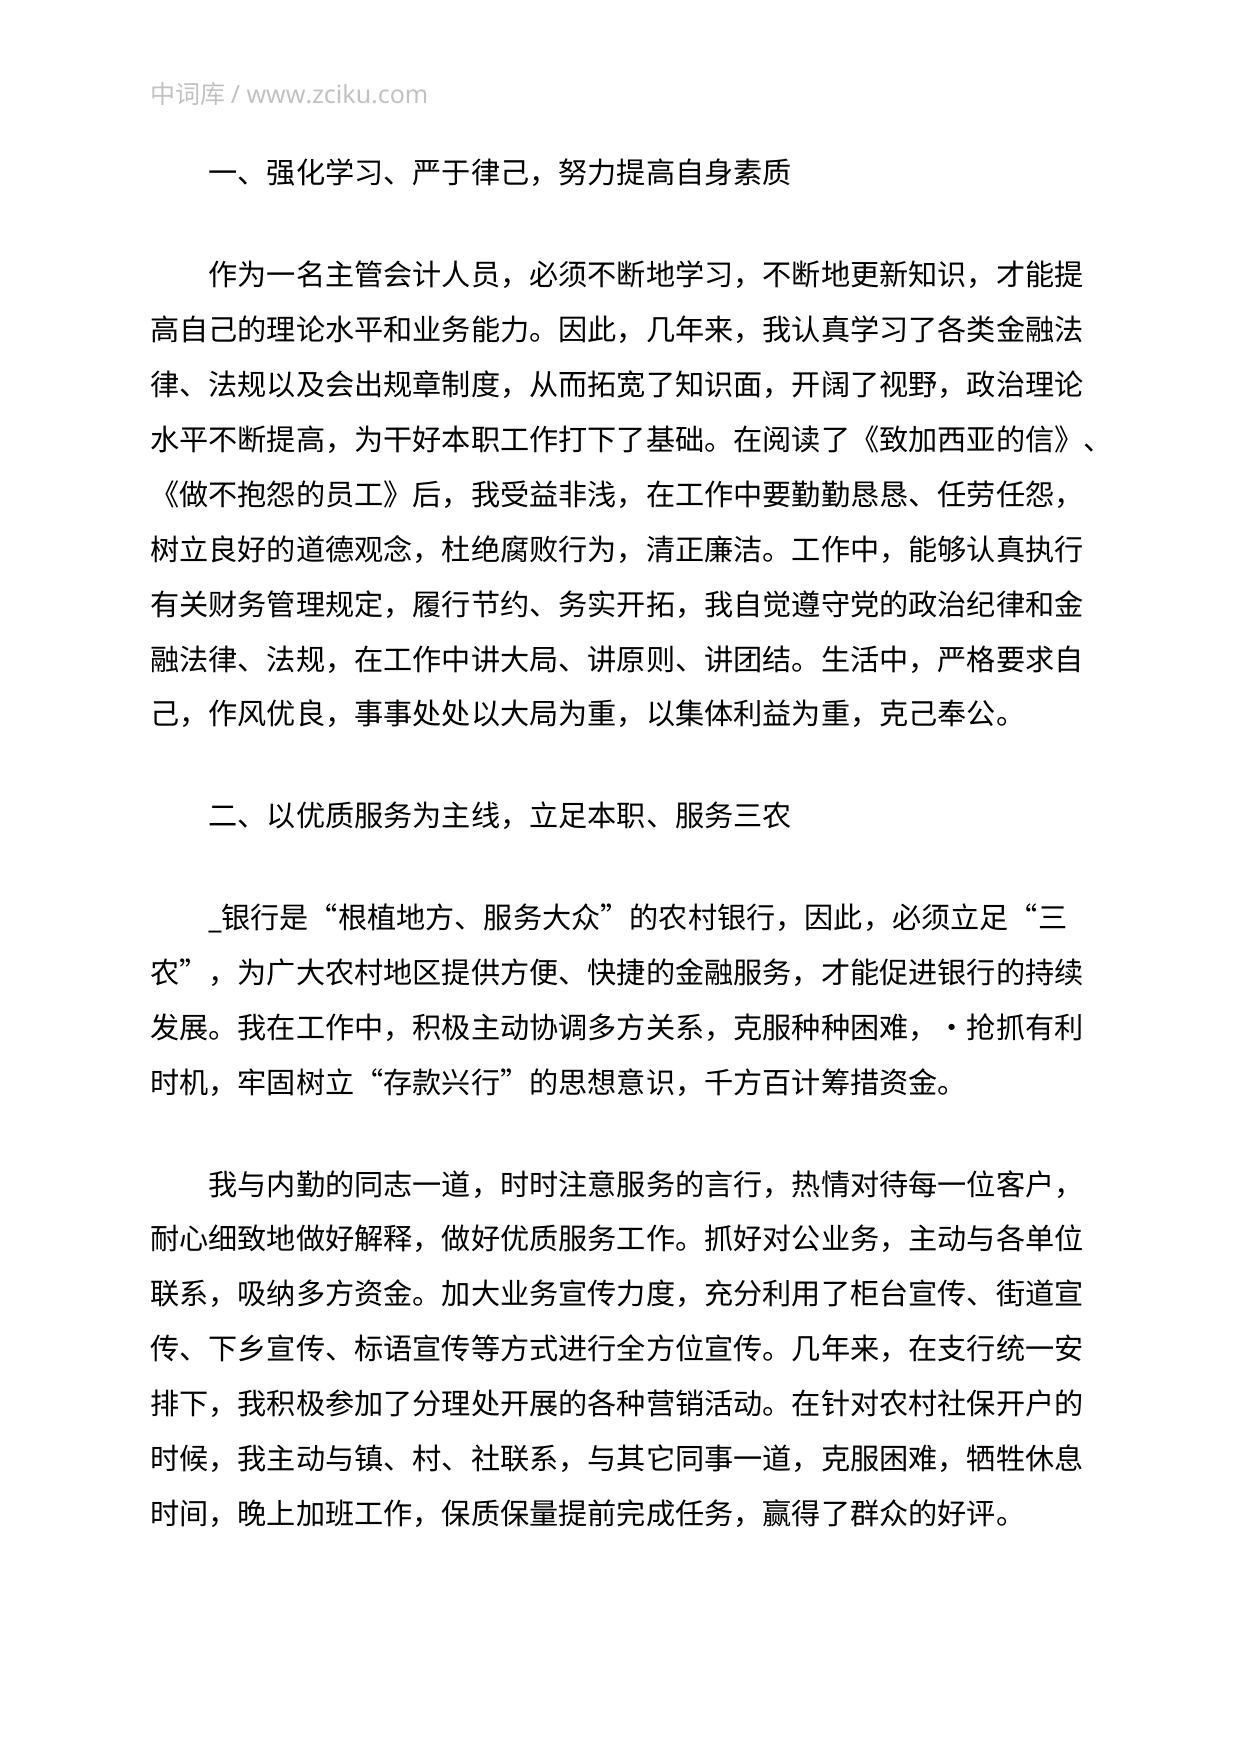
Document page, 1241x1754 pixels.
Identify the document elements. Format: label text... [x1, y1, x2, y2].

text 作为一名主管会计人员，必须不断地学习，不断地更新知识，才能提高自己的理论水平和业务能力。因此，几年来，我认真学习了各类金融法律、法规以及会出规章制度，从而拓宽了知识面，开阔了视野，政治理论水平不断提高，为干好本职工作打下了基础。在阅读了《致加西亚的信》、《做不抱怨的员工》后，我受益非浅，在工作中要勤勤恳恳、任劳任怨，树立良好的道德观念，杜绝腐败行为，清正廉洁。工作中，能够认真执行有关财务管理规定，履行节约、务实开拓，我自觉遵守党的政治纪律和金融法律、法规，在工作中讲大局、讲原则、讲团结。生活中，严格要求自己，作风优良，事事处处以大局为重，以集体利益为重，克己奉公。 [150, 252, 1090, 733]
text 一、强化学习、严于律己，努力提高自身素质 [150, 150, 1090, 192]
text 二、以优质服务为主线，立足本职、服务三农 [150, 793, 1090, 835]
text 我与内勤的同志一道，时时注意服务的言行，热情对待每一位客户，耐心细致地做好解释，做好优质服务工作。抓好对公业务，主动与各单位联系，吸纳多方资金。加大业务宣传力度，充分利用了柜台宣传、街道宣传、下乡宣传、标语宣传等方式进行全方位宣传。几年来，在支行统一安排下，我积极参加了分理处开展的各种营销活动。在针对农村社保开户的时候，我主动与镇、村、社联系，与其它同事一道，克服困难，牺牲休息时间，晚上加班工作，保质保量提前完成任务，赢得了群众的好评。 [150, 1161, 1090, 1533]
text _银行是“根植地方、服务大众”的农村银行，因此，必须立足“三农”，为广大农村地区提供方便、快捷的金融服务，才能促进银行的持续发展。我在工作中，积极主动协调多方关系，克服种种困难，•抢抓有利时机，牢固树立“存款兴行”的思想意识，千方百计筹措资金。 [150, 894, 1090, 1102]
